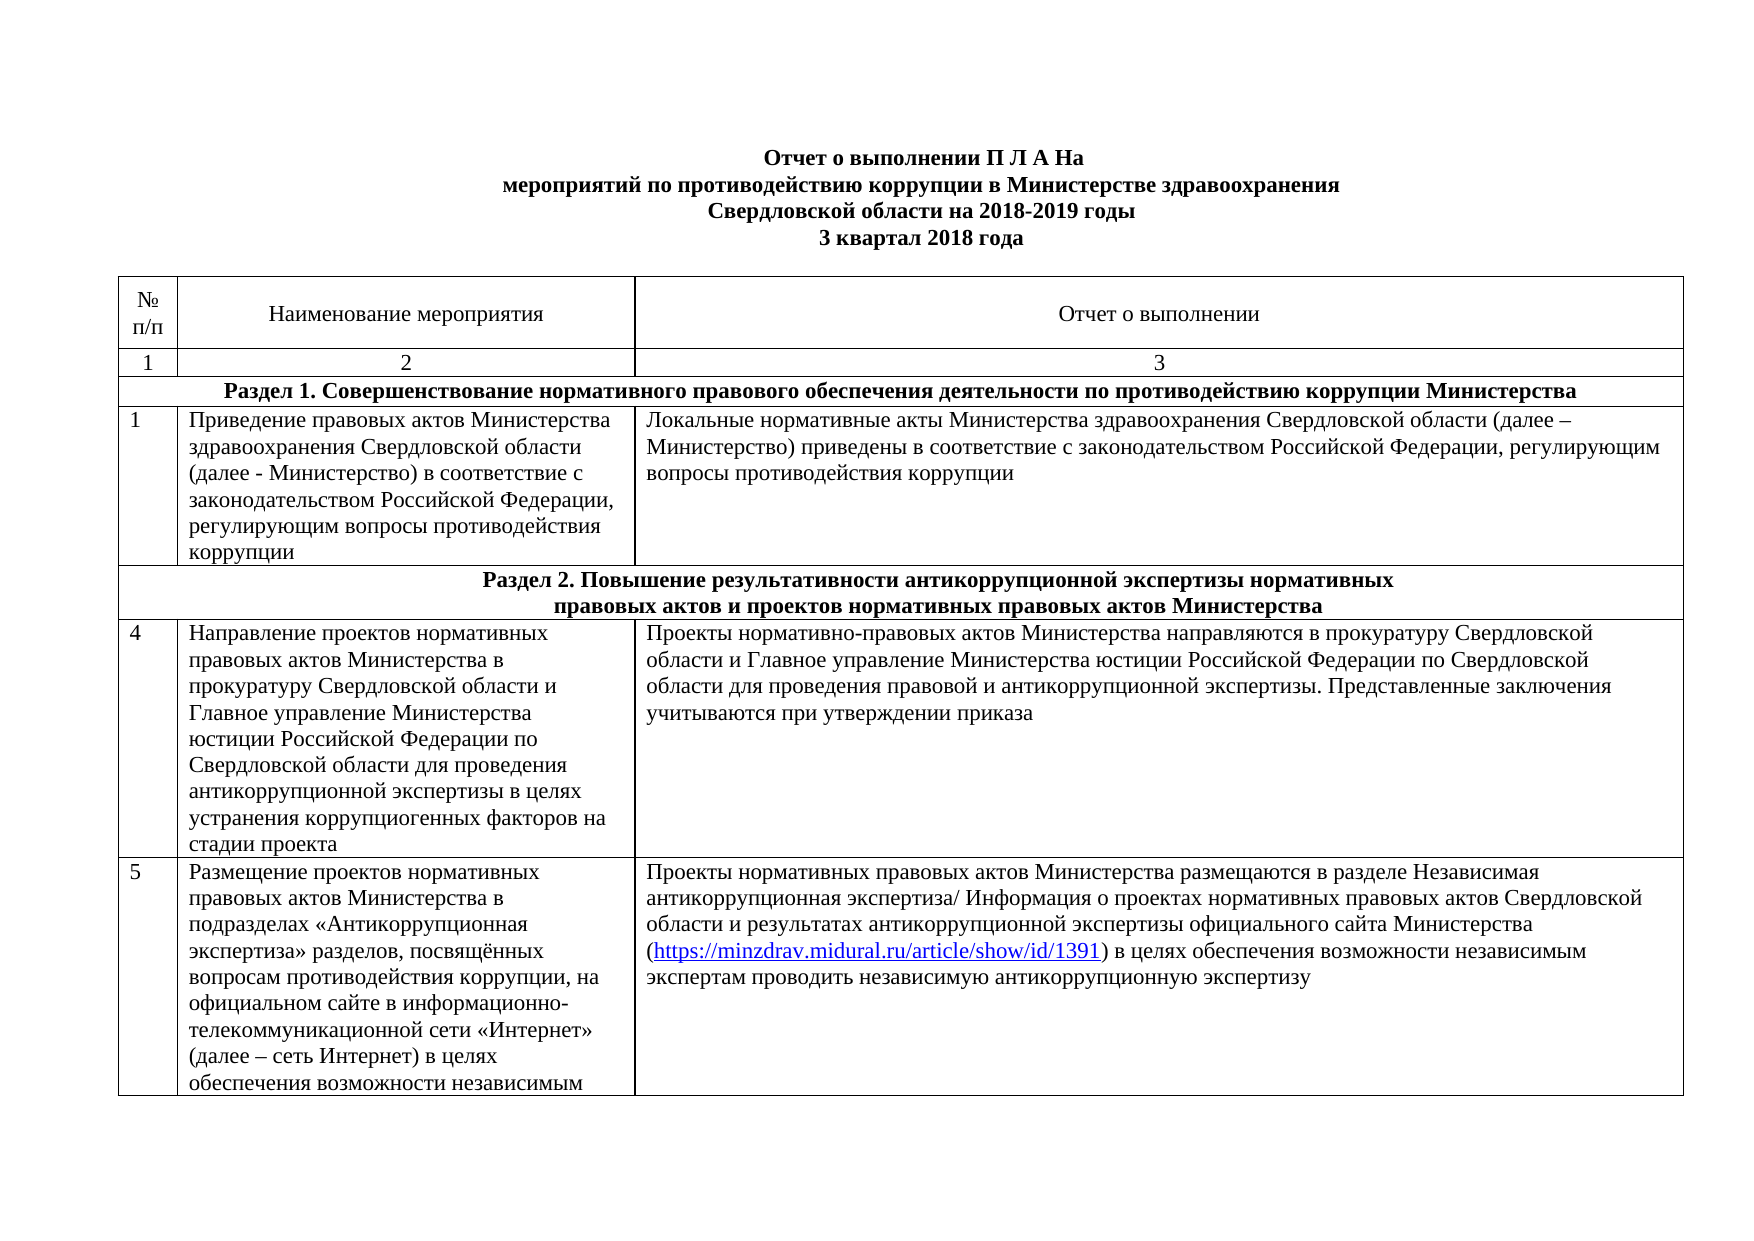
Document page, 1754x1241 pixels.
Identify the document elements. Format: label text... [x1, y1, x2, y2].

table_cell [636, 858, 1683, 1095]
table_header Отчет о выполнении [636, 277, 1683, 348]
table_cell Проекты нормативно-правовых актов Министерства направляются в прокуратуру Свердловской области и Главное управление Министерства юстиции Российской Федерации по Свердловской области для проведения правовой и антикоррупционной экспертизы. Представленные заключения учитываются при утверждении приказа [636, 620, 1683, 857]
table_header № п/п [119, 277, 177, 348]
table_cell Направление проектов нормативных правовых актов Министерства в прокуратуру Свердловской области и Главное управление Министерства юстиции Российской Федерации по Свердловской области для проведения антикоррупционной экспертизы в целях устранения коррупциогенных факторов на стадии проекта [178, 620, 634, 857]
table_header Наименование мероприятия [178, 277, 634, 348]
table_cell 2 [178, 349, 634, 376]
table_cell Раздел 1. Совершенствование нормативного правового обеспечения деятельности по противодействию коррупции Министерства [119, 377, 1683, 406]
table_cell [178, 858, 634, 1095]
text 3 квартал 2018 года [148, 223, 1695, 250]
text Свердловской области на 2018-2019 годы [148, 197, 1695, 223]
table_cell Раздел 2. Повышение результативности антикоррупционной экспертизы нормативных правовых актов и проектов нормативных правовых актов Министерства [119, 566, 1683, 618]
text Отчет о выполнении П Л А На [148, 144, 1700, 171]
table_cell 3 [636, 349, 1683, 376]
table_cell 4 [119, 620, 177, 857]
table_cell 1 [119, 349, 177, 376]
table_cell Локальные нормативные акты Министерства здравоохранения Свердловской области (далее – Министерство) приведены в соответствие с законодательством Российской Федерации, регулирующим вопросы противодействия коррупции [636, 407, 1683, 565]
text мероприятий по противодействию коррупции в Министерстве здравоохранения [148, 171, 1695, 197]
table_cell 5 [119, 858, 177, 1095]
table_cell Приведение правовых актов Министерства здравоохранения Свердловской области (далее - Министерство) в соответствие с законодательством Российской Федерации, регулирующим вопросы противодействия коррупции [178, 407, 634, 565]
table_cell 1 [119, 407, 177, 565]
